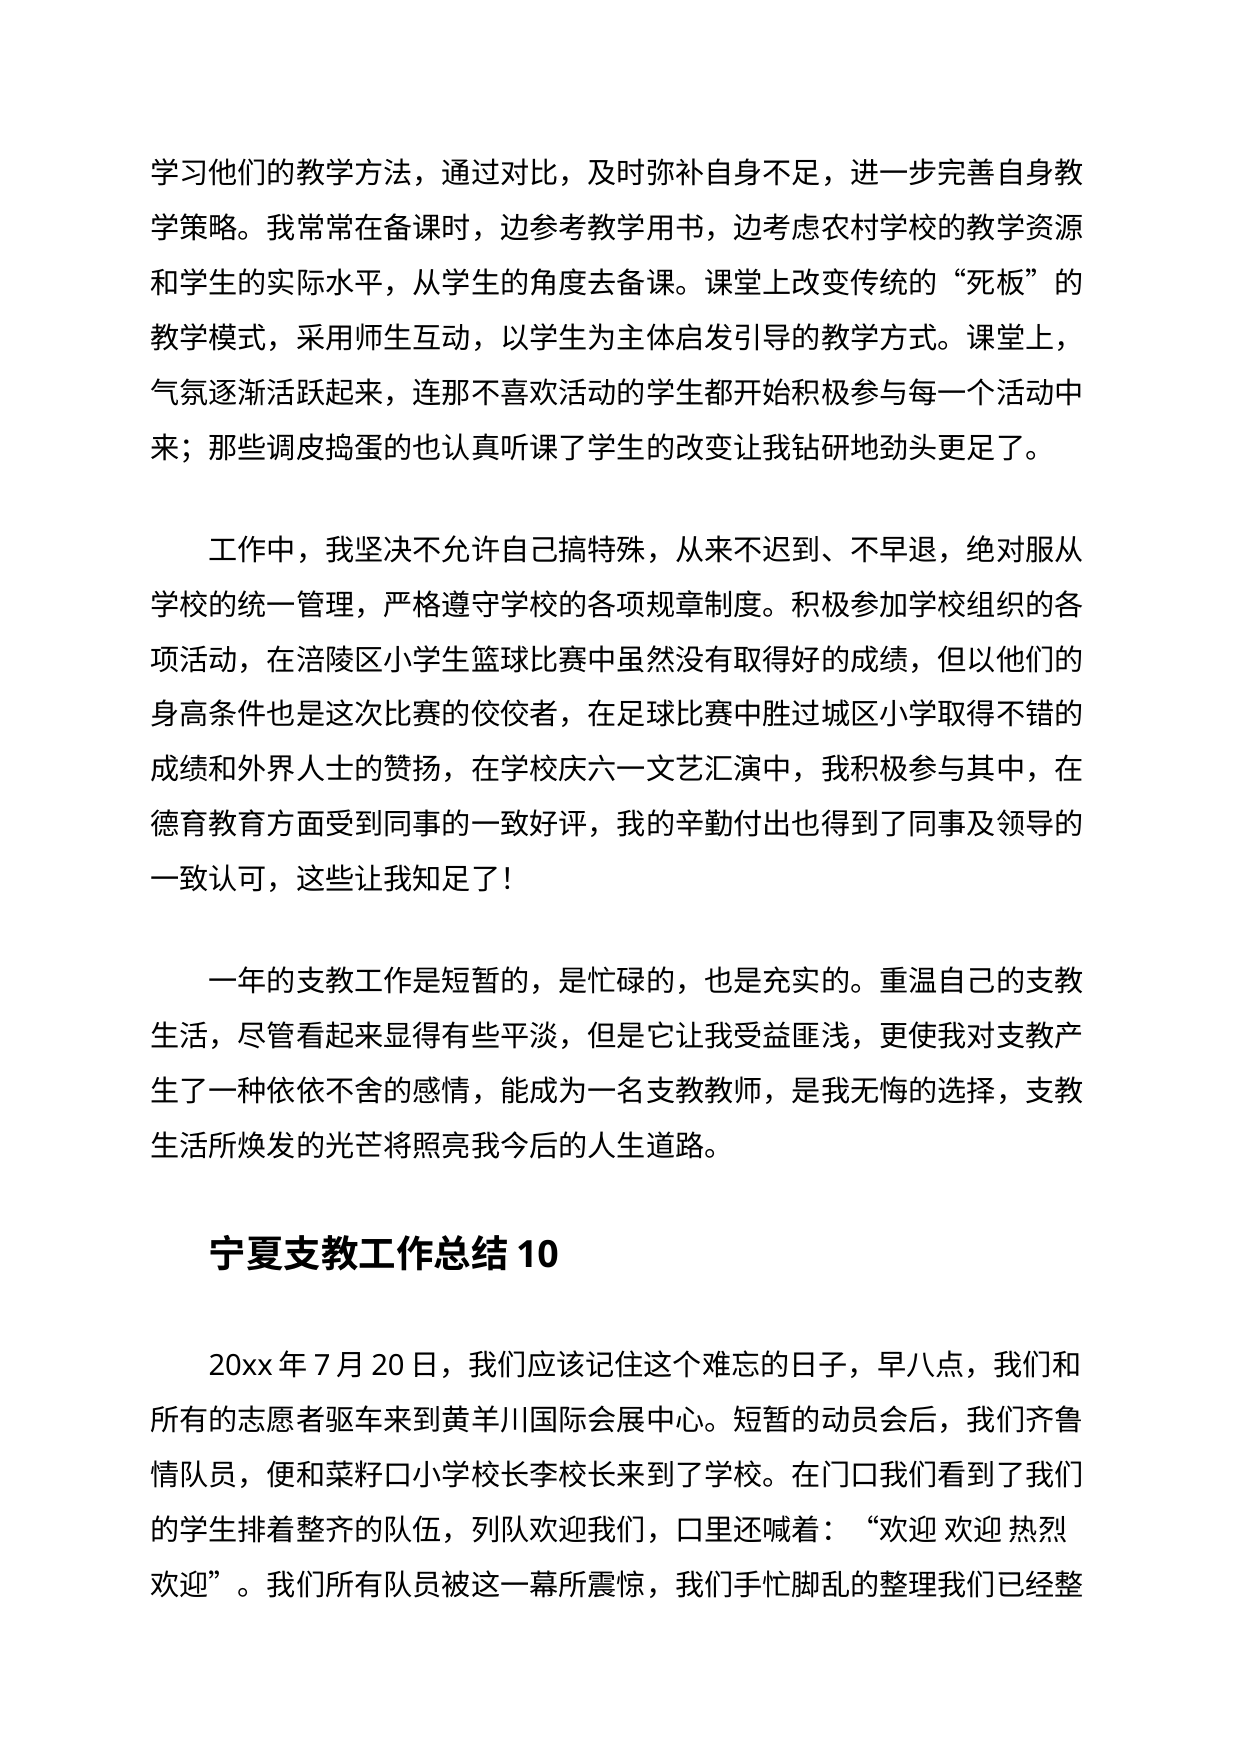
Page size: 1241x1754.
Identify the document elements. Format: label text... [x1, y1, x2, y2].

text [150, 150, 1090, 467]
text 工作中，我坚决不允许自己搞特殊，从来不迟到、不早退，绝对服从学校的统一管理，严格遵守学校的各项规章制度。积极参加学校组织的各项活动，在涪陵区小学生篮球比赛中虽然没有取得好的成绩，但以他们的身高条件也是这次比赛的佼佼者，在足球比赛中胜过城区小学取得不错的成绩和外界人士的赞扬，在学校庆六一文艺汇演中，我积极参与其中，在德育教育方面受到同事的一致好评，我的辛勤付出也得到了同事及领导的一致认可，这些让我知足了！ [150, 526, 1090, 898]
text 一年的支教工作是短暂的，是忙碌的，也是充实的。重温自己的支教生活，尽管看起来显得有些平淡，但是它让我受益匪浅，更使我对支教产生了一种依依不舍的感情，能成为一名支教教师，是我无悔的选择，支教生活所焕发的光芒将照亮我今后的人生道路。 [150, 957, 1090, 1164]
text 宁夏支教工作总结10 [150, 1224, 1090, 1278]
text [150, 1341, 1090, 1603]
